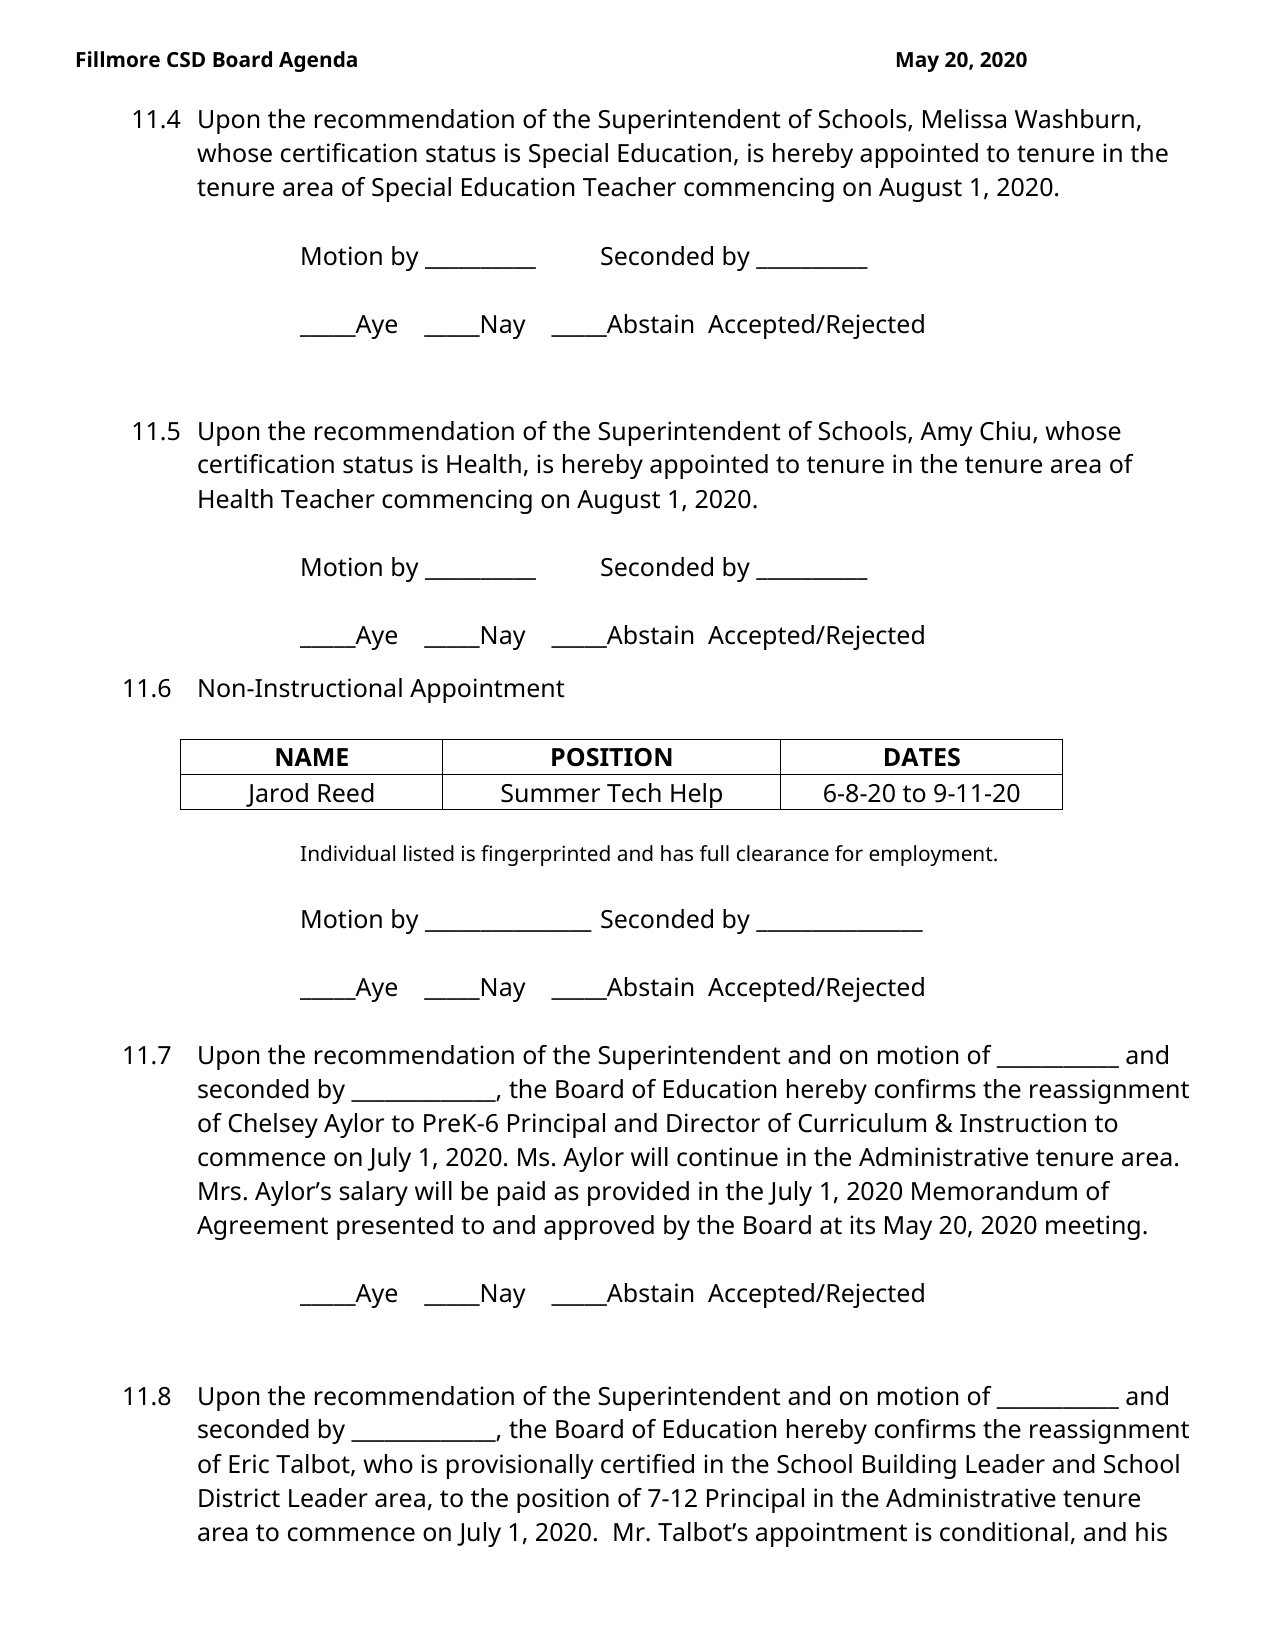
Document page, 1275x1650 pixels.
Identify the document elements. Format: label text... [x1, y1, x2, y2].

table_cell 6-8-20 to 9-11-20 [781, 775, 1062, 809]
text 11.6 Non-Instructional Appointment [122, 671, 1200, 705]
text Motion by _______________ Seconded by _______________ [225, 901, 1200, 935]
table_header NAME [181, 740, 442, 774]
table_header DATES [781, 740, 1062, 774]
text _____Aye _____Nay _____Abstain Accepted/Rejected [122, 617, 1200, 652]
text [122, 1378, 1200, 1548]
text Motion by __________ Seconded by __________ [225, 238, 1200, 272]
table_header POSITION [443, 740, 780, 774]
text 11.5 Upon the recommendation of the Superintendent of Schools, Amy Chiu, whose certification status is Health, is hereby appointed to tenure in the tenure area of Health Teacher commencing on August 1, 2020. [131, 413, 1200, 515]
text 11.7 Upon the recommendation of the Superintendent and on motion of ___________ and seconded by _____________, the Board of Education hereby confirms the reassignment of Chelsey Aylor to PreK-6 Principal and Director of Curriculum & Instruction to commence on July 1, 2020. Ms. Aylor will continue in the Administrative tenure area. Mrs. Aylor’s salary will be paid as provided in the July 1, 2020 Memorandum of Agreement presented to and approved by the Board at its May 20, 2020 meeting. [122, 1037, 1200, 1242]
text Individual listed is fingerprinted and has full clearance for employment. [300, 839, 1200, 867]
text 11.4 Upon the recommendation of the Superintendent of Schools, Melissa Washburn, whose certification status is Special Education, is hereby appointed to tenure in the tenure area of Special Education Teacher commencing on August 1, 2020. [131, 102, 1200, 204]
text Motion by __________ Seconded by __________ [225, 549, 1200, 583]
text _____Aye _____Nay _____Abstain Accepted/Rejected [281, 1276, 1200, 1310]
table_cell Summer Tech Help [443, 775, 780, 809]
table_cell Jarod Reed [181, 775, 442, 809]
text _____Aye _____Nay _____Abstain Accepted/Rejected [300, 306, 1200, 340]
text _____Aye _____Nay _____Abstain Accepted/Rejected [225, 969, 1200, 1003]
